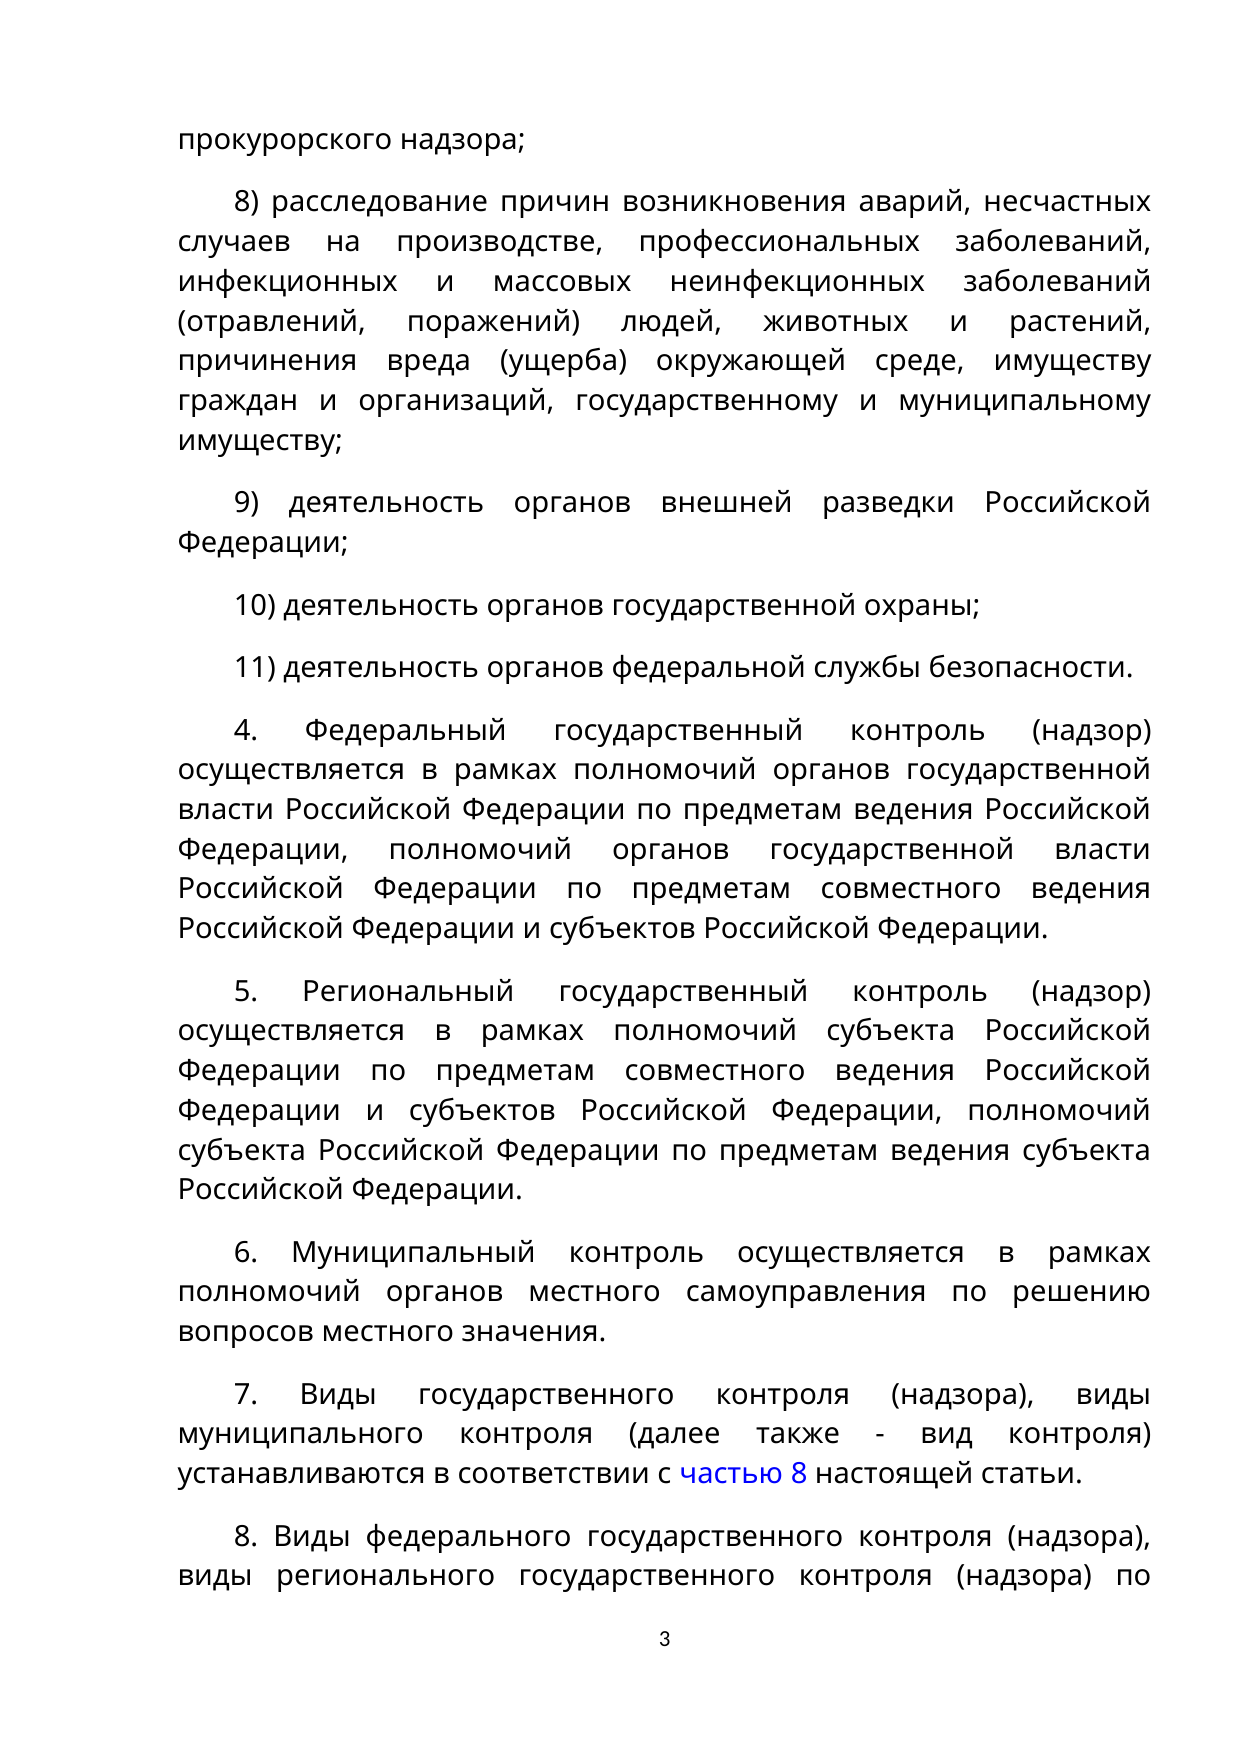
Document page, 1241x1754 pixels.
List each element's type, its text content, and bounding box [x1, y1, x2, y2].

text 10) деятельность органов государственной охраны; [177, 584, 1152, 623]
text 5. Региональный государственный контроль (надзор) осуществляется в рамках полномочий субъекта Российской Федерации по предметам совместного ведения Российской Федерации и субъектов Российской Федерации, полномочий субъекта Российской Федерации по предметам ведения субъекта Российской Федерации. [177, 970, 1152, 1208]
text 9) деятельность органов внешней разведки Российской Федерации; [177, 481, 1152, 561]
text 7. Виды государственного контроля (надзора), виды муниципального контроля (далее также - вид контроля) устанавливаются в соответствии с частью 8 настоящей статьи. [177, 1373, 1152, 1492]
text 4. Федеральный государственный контроль (надзор) осуществляется в рамках полномочий органов государственной власти Российской Федерации по предметам ведения Российской Федерации, полномочий органов государственной власти Российской Федерации по предметам совместного ведения Российской Федерации и субъектов Российской Федерации. [177, 709, 1152, 947]
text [177, 1515, 1152, 1594]
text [177, 118, 1152, 158]
text 6. Муниципальный контроль осуществляется в рамках полномочий органов местного самоуправления по решению вопросов местного значения. [177, 1231, 1152, 1350]
text 8) расследование причин возникновения аварий, несчастных случаев на производстве, профессиональных заболеваний, инфекционных и массовых неинфекционных заболеваний (отравлений, поражений) людей, животных и растений, причинения вреда (ущерба) окружающей среде, имуществу граждан и организаций, государственному и муниципальному имуществу; [177, 181, 1152, 458]
text 11) деятельность органов федеральной службы безопасности. [177, 646, 1152, 686]
